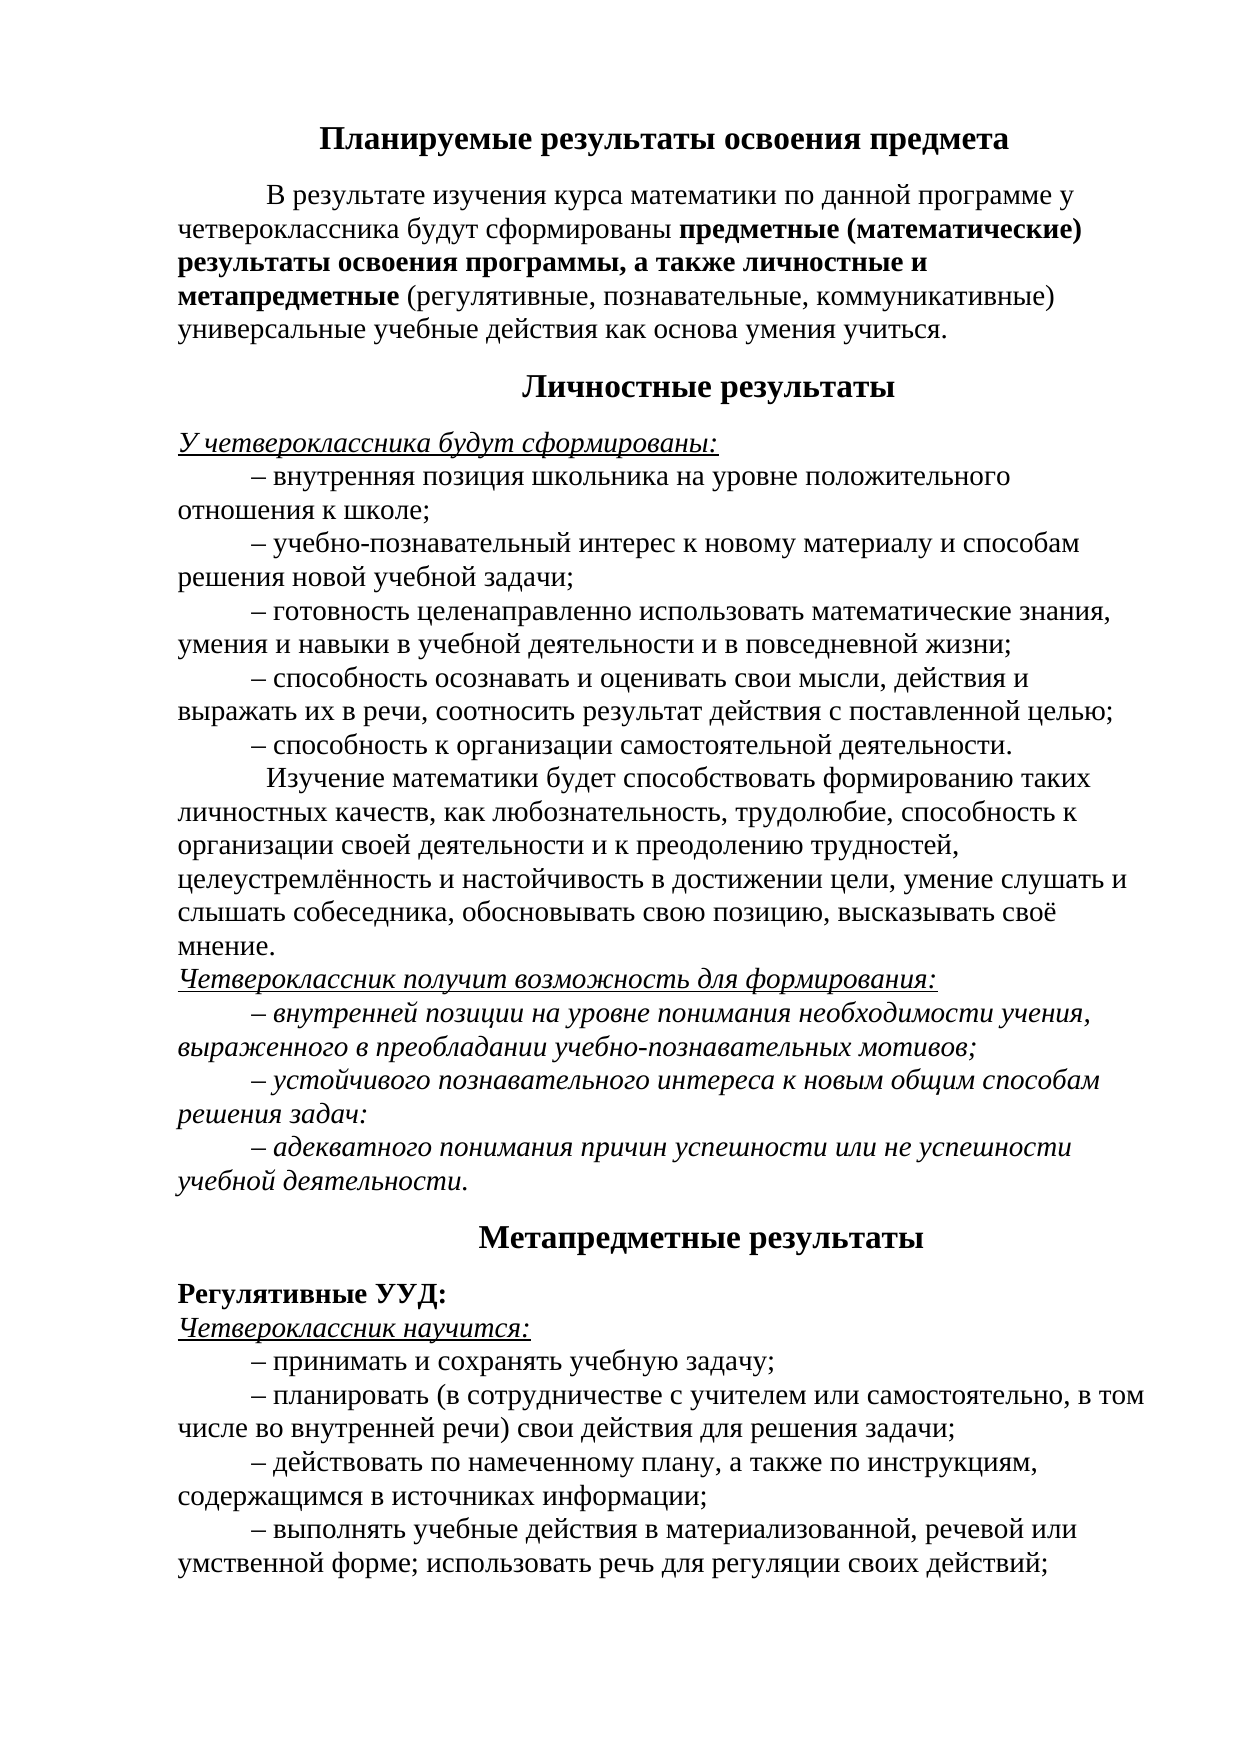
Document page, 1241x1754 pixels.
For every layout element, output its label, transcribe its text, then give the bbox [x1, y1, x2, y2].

text Четвероклассник получит возможность для формирования: [177, 962, 1152, 995]
text – учебно-познавательный интерес к новому материалу и способам решения новой учебной задачи; [177, 526, 1152, 593]
text – выполнять учебные действия в материализованной, речевой или умственной форме; использовать речь для регуляции своих действий; [177, 1511, 1152, 1578]
text Четвероклассник научится: [177, 1310, 1152, 1343]
text В результате изучения курса математики по данной программе у четвероклассника будут сформированы предметные (математические) результаты освоения программы, а также личностные и метапредметные (регулятивные, познавательные, коммуникативные) универсальные учебные действия как основа умения учиться. [177, 177, 1152, 345]
text – устойчивого познавательного интереса к новым общим способам решения задач: [177, 1062, 1152, 1129]
text – способность осознавать и оценивать свои мысли, действия и выражать их в речи, соотносить результат действия с поставленной целью; [177, 660, 1152, 727]
text – способность к организации самостоятельной деятельности. [177, 727, 1152, 760]
text – планировать (в сотрудничестве с учителем или самостоятельно, в том числе во внутренней речи) свои действия для решения задачи; [177, 1377, 1152, 1444]
text – готовность целенаправленно использовать математические знания, умения и навыки в учебной деятельности и в повседневной жизни; [177, 593, 1152, 660]
text – внутренняя позиция школьника на уровне положительного отношения к школе; [177, 458, 1152, 526]
text У четвероклассника будут сформированы: [177, 425, 1152, 458]
text – действовать по намеченному плану, а также по инструкциям, содержащимся в источниках информации; [177, 1444, 1152, 1511]
text Регулятивные УУД: [177, 1276, 1152, 1310]
text – внутренней позиции на уровне понимания необходимости учения, выраженного в преобладании учебно-познавательных мотивов; [177, 995, 1152, 1062]
text – принимать и сохранять учебную задачу; [177, 1343, 1152, 1377]
text – адекватного понимания причин успешности или не успешности учебной деятельности. [177, 1129, 1152, 1196]
text Изучение математики будет способствовать формированию таких личностных качеств, как любознательность, трудолюбие, способность к организации своей деятельности и к преодолению трудностей, целеустремлённость и настойчивость в достижении цели, умение слушать и слышать собеседника, обосновывать свою позицию, высказывать своё мнение. [177, 760, 1152, 962]
text Планируемые результаты освоения предмета [177, 118, 1152, 156]
text Метапредметные результаты [177, 1217, 1152, 1256]
text Личностные результаты [177, 366, 1152, 404]
